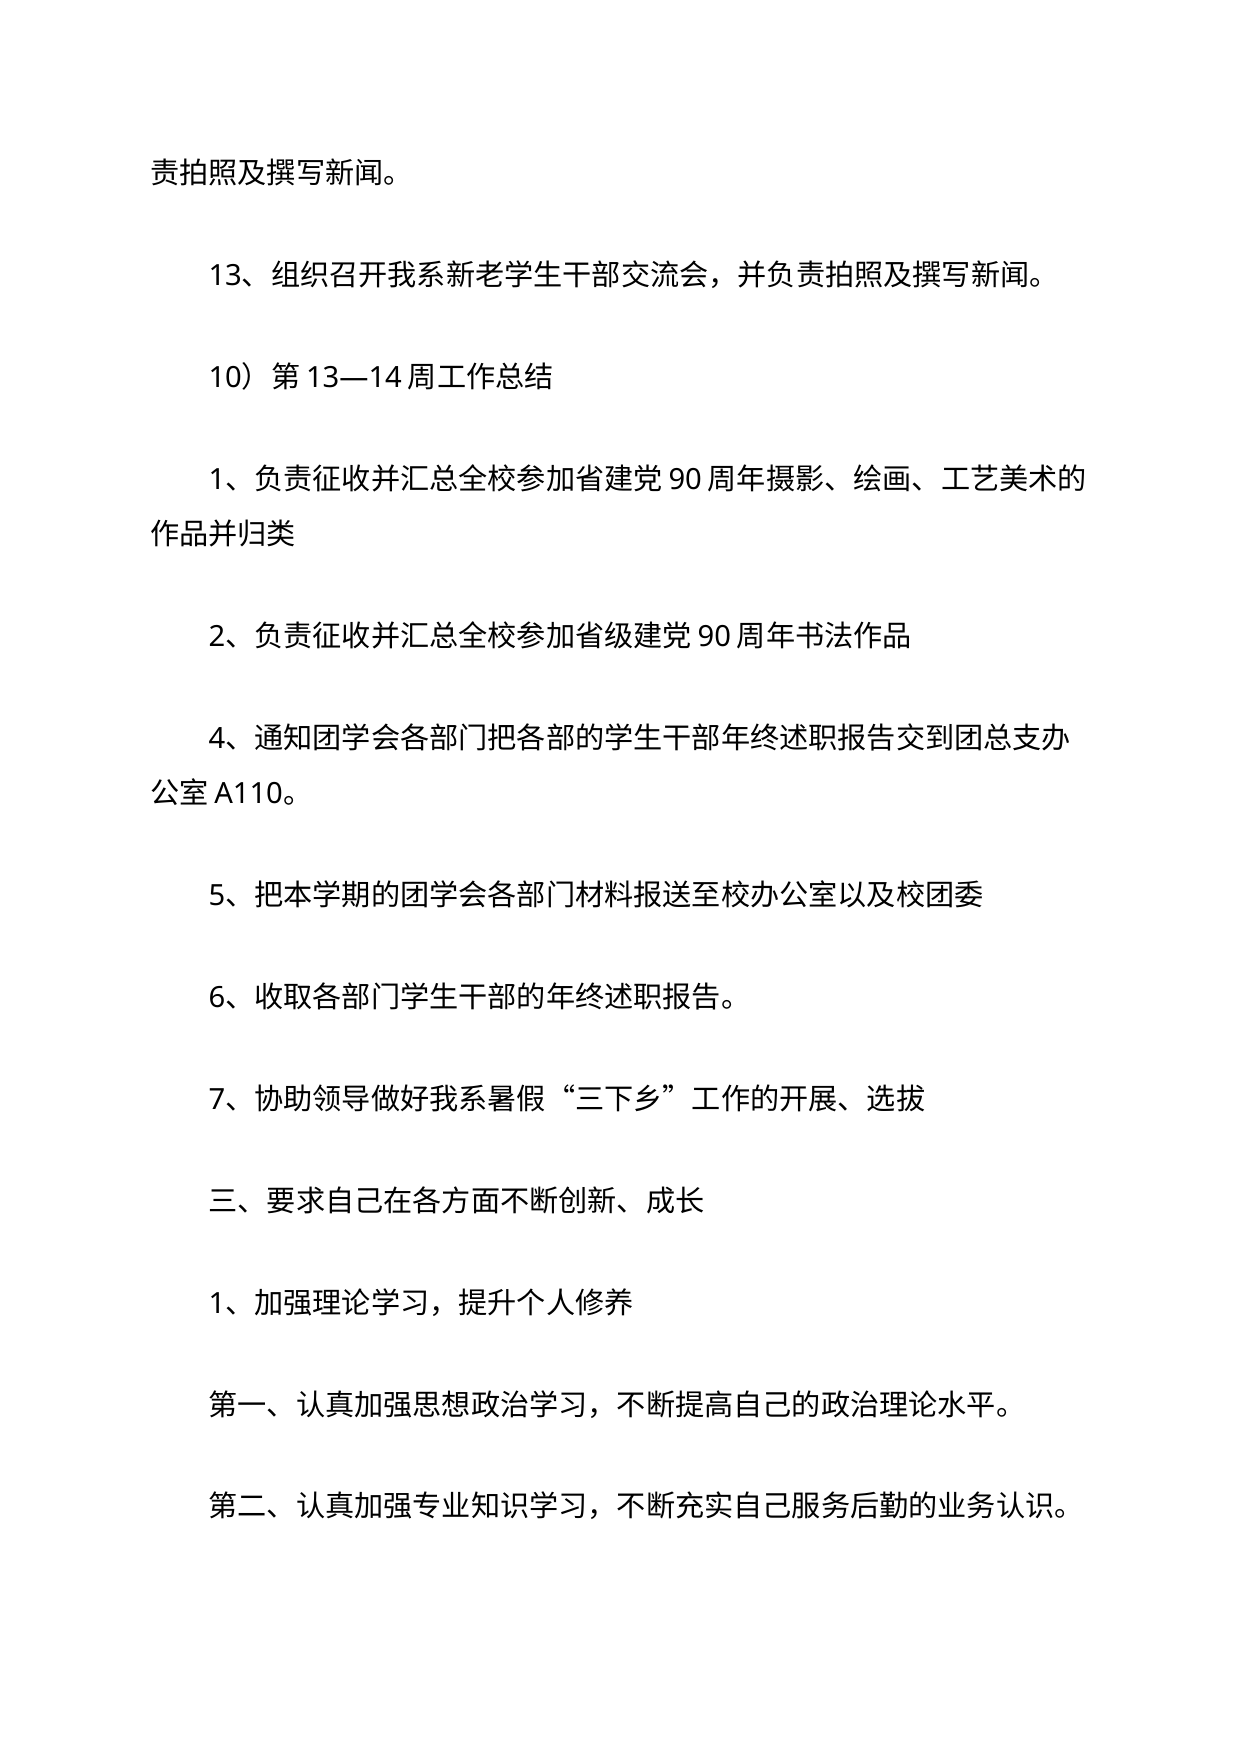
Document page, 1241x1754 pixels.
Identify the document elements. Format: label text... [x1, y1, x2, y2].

text 第一、认真加强思想政治学习，不断提高自己的政治理论水平。 [150, 1381, 1090, 1423]
text 4、通知团学会各部门把各部的学生干部年终述职报告交到团总支办公室A110。 [150, 714, 1090, 812]
text 6、收取各部门学生干部的年终述职报告。 [150, 973, 1090, 1016]
text 三、要求自己在各方面不断创新、成长 [150, 1177, 1090, 1220]
text 7、协助领导做好我系暑假“三下乡”工作的开展、选拔 [150, 1075, 1090, 1118]
text 10）第13—14周工作总结 [150, 354, 1090, 396]
text 1、加强理论学习，提升个人修养 [150, 1279, 1090, 1322]
text 5、把本学期的团学会各部门材料报送至校办公室以及校团委 [150, 871, 1090, 914]
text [150, 150, 1090, 192]
text 第二、认真加强专业知识学习，不断充实自己服务后勤的业务认识。 [150, 1483, 1090, 1525]
text 2、负责征收并汇总全校参加省级建党90周年书法作品 [150, 612, 1090, 655]
text 1、负责征收并汇总全校参加省建党90周年摄影、绘画、工艺美术的作品并归类 [150, 456, 1090, 553]
text 13、组织召开我系新老学生干部交流会，并负责拍照及撰写新闻。 [150, 252, 1090, 294]
